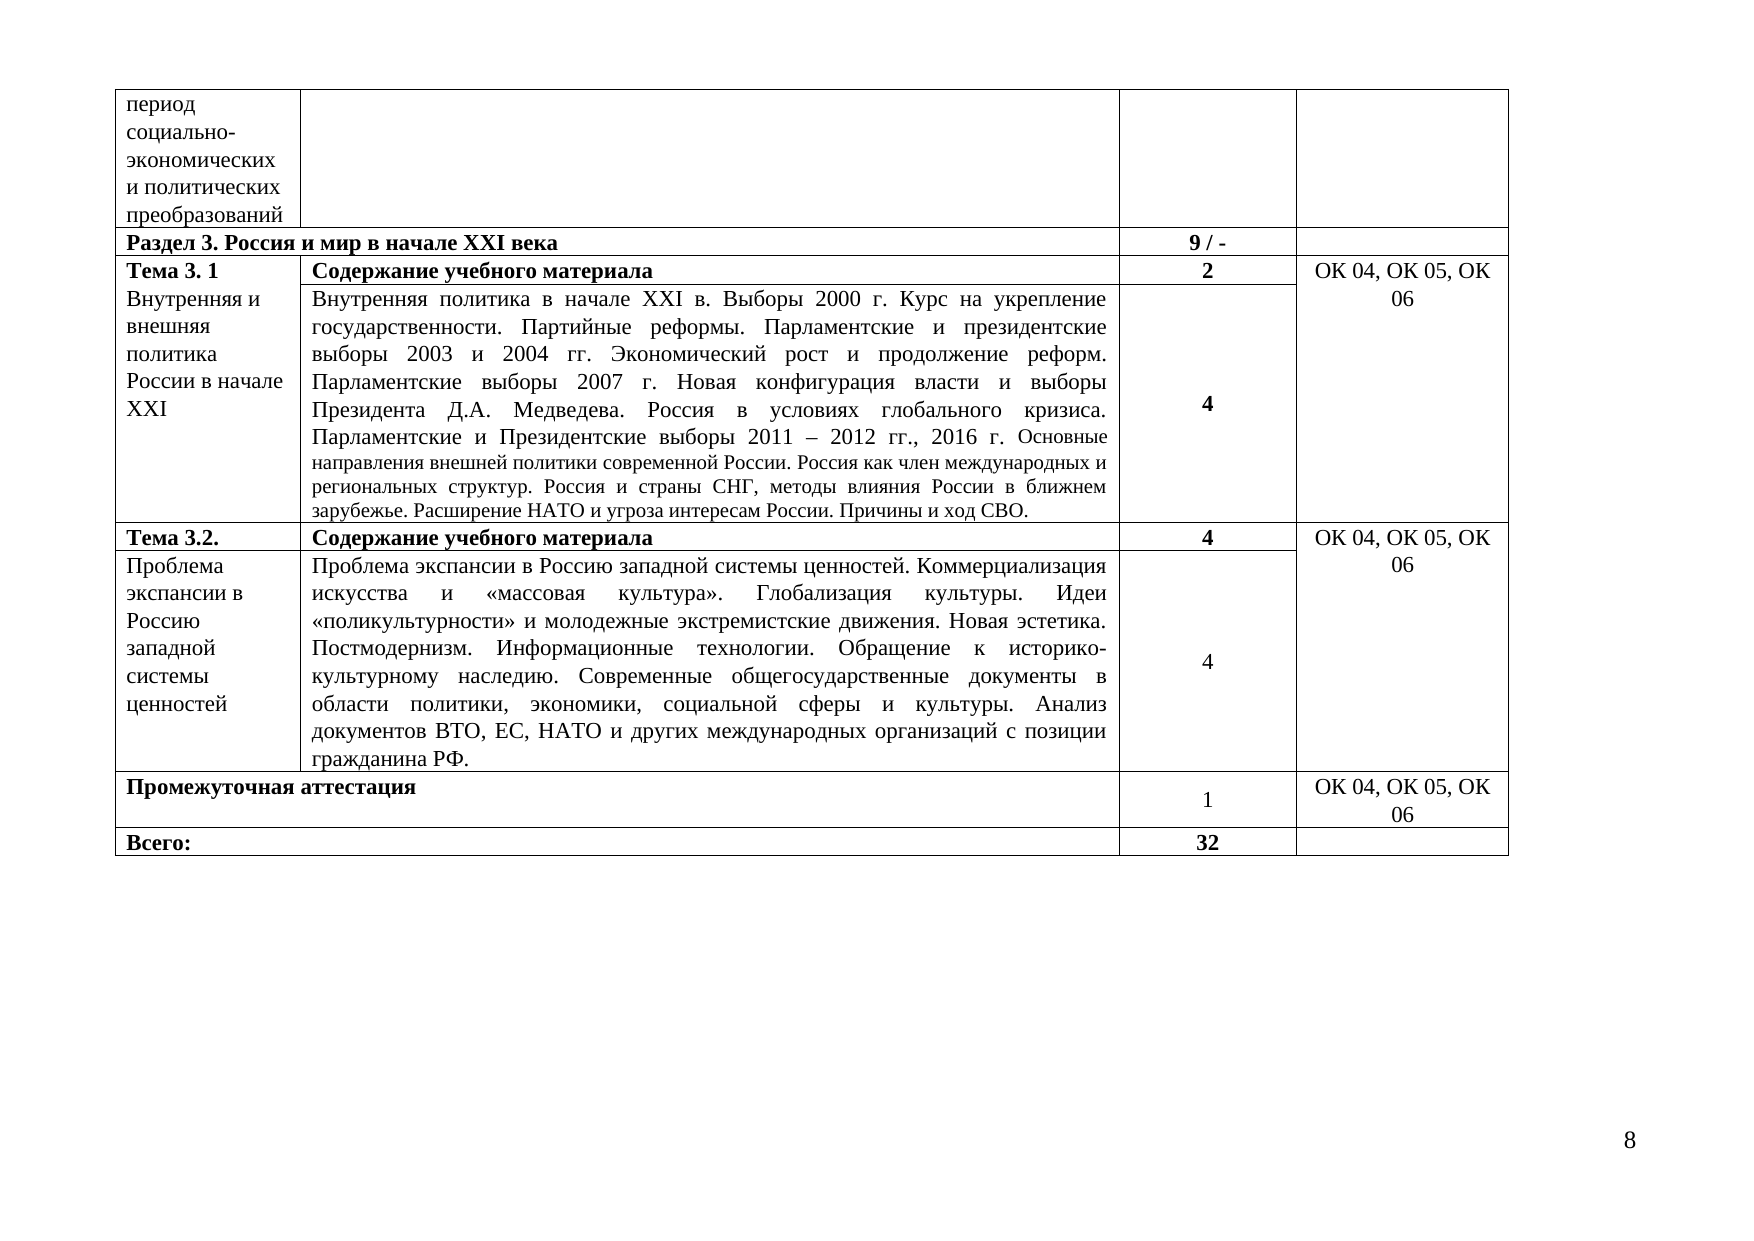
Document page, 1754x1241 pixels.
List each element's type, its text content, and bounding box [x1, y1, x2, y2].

table_cell 32 [1120, 828, 1296, 855]
table_cell Содержание учебного материала [301, 523, 1119, 550]
table_cell [1297, 828, 1508, 855]
table_cell 4 [1120, 523, 1296, 550]
table_cell 4 [1120, 285, 1296, 522]
table_cell Всего: [116, 828, 1119, 855]
table_cell 2 [1120, 256, 1296, 283]
table_cell ОК 04, ОК 05, ОК 06 [1297, 523, 1508, 771]
table_cell Проблема экспансии в Россию западной системы ценностей [116, 551, 300, 771]
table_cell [301, 90, 1119, 227]
table_cell 1 [1120, 772, 1296, 827]
table_cell ОК 04, ОК 05, ОК 06 [1297, 772, 1508, 827]
table_cell [1297, 228, 1508, 255]
table_cell 4 [1120, 551, 1296, 771]
table_cell Раздел 3. Россия и мир в начале XXI века [116, 228, 1119, 255]
table_cell Тема 3.2. [116, 523, 300, 550]
table_cell Промежуточная аттестация [116, 772, 1119, 827]
table_cell Тема 3. 1 Внутренняя и внешняя политика России в начале XXI [116, 256, 300, 522]
table_cell Проблема экспансии в Россию западной системы ценностей. Коммерциализация искусства и «массовая культура». Глобализация культуры. Идеи «поликультурности» и молодежные экстремистские движения. Новая эстетика. Постмодернизм. Информационные технологии. Обращение к историко-культурному наследию. Современные общегосударственные документы в области политики, экономики, социальной сферы и культуры. Анализ документов ВТО, ЕС, НАТО и других международных организаций с позиции гражданина РФ. [301, 551, 1119, 771]
table_cell Внутренняя политика в начале XXI в. Выборы 2000 г. Курс на укрепление государственности. Партийные реформы. Парламентские и президентские выборы 2003 и 2004 гг. Экономический рост и продолжение реформ. Парламентские выборы 2007 г. Новая конфигурация власти и выборы Президента Д.А. Медведева. Россия в условиях глобального кризиса. Парламентские и Президентские выборы 2011 – 2012 гг., 2016 г. Основные направления внешней политики современной России. Россия как член международных и региональных структур. Россия и страны СНГ, методы влияния России в ближнем зарубежье. Расширение НАТО и угроза интересам России. Причины и ход СВО. [301, 285, 1119, 522]
table_cell 2 [1120, 90, 1296, 227]
table_cell Содержание учебного материала [301, 256, 1119, 283]
table_cell 9 / - [1120, 228, 1296, 255]
table_cell ОК 04, ОК 05, ОК 06 [1297, 256, 1508, 522]
